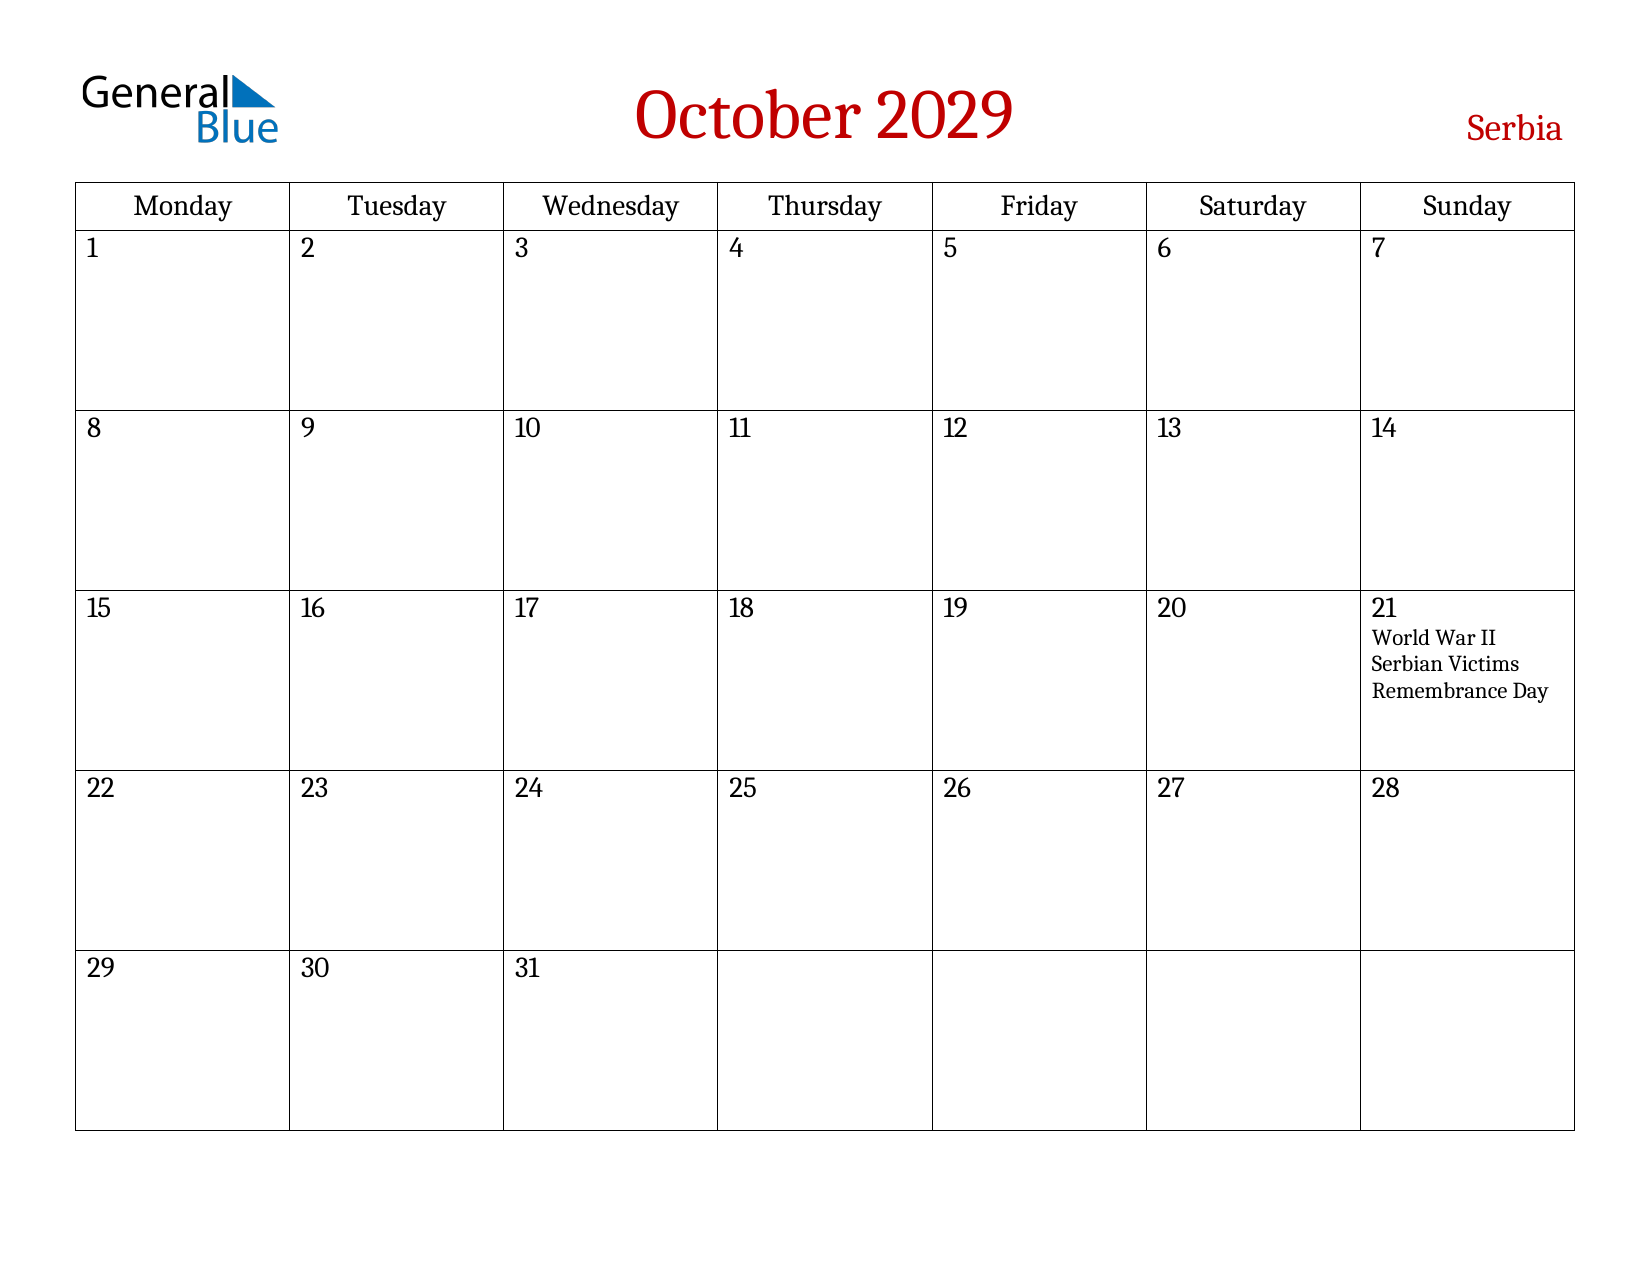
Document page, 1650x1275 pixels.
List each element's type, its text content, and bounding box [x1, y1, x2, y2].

table_cell [290, 265, 503, 410]
table_cell [718, 985, 932, 1130]
table_cell 9 [290, 411, 503, 444]
table_cell [504, 265, 717, 410]
table_cell [76, 265, 289, 410]
table_cell 29 [76, 951, 289, 985]
table_cell 20 [1147, 591, 1360, 625]
table_cell 7 [1361, 231, 1574, 264]
table_cell [504, 625, 717, 770]
table_cell [718, 625, 932, 770]
table_cell [718, 805, 932, 950]
table_cell [1361, 265, 1574, 410]
table_cell 28 [1361, 771, 1574, 805]
table_cell 3 [504, 231, 717, 264]
table_cell [504, 985, 717, 1130]
table_cell [1361, 985, 1574, 1130]
table_cell [718, 265, 932, 410]
table_cell 12 [933, 411, 1146, 444]
table_cell [76, 445, 289, 590]
table_cell Tuesday [290, 183, 503, 230]
table_cell 18 [718, 591, 932, 625]
table_cell 2 [290, 231, 503, 264]
table_cell [1361, 951, 1574, 985]
table_cell [290, 625, 503, 770]
table_cell [1147, 625, 1360, 770]
table_cell [290, 985, 503, 1130]
table_cell 14 [1361, 411, 1574, 444]
table_cell 31 [504, 951, 717, 985]
table_cell [1147, 985, 1360, 1130]
table_cell [290, 805, 503, 950]
table_cell Monday [76, 183, 289, 230]
table_cell 25 [718, 771, 932, 805]
table_cell 17 [504, 591, 717, 625]
table_cell [1147, 805, 1360, 950]
table_cell Friday [933, 183, 1146, 230]
table_cell [504, 805, 717, 950]
table_cell [76, 985, 289, 1130]
table_cell 19 [933, 591, 1146, 625]
table_cell [290, 445, 503, 590]
table_cell 5 [933, 231, 1146, 264]
table_cell 6 [1147, 231, 1360, 264]
table_cell 11 [718, 411, 932, 444]
table_cell [718, 951, 932, 985]
table_cell 23 [290, 771, 503, 805]
table_cell [1147, 445, 1360, 590]
table_cell [1361, 805, 1574, 950]
table_cell 15 [76, 591, 289, 625]
table_cell Wednesday [504, 183, 717, 230]
table_cell [718, 445, 932, 590]
table_cell [1361, 445, 1574, 590]
table_cell 8 [76, 411, 289, 444]
table_cell 24 [504, 771, 717, 805]
table_cell 22 [76, 771, 289, 805]
table_cell [504, 445, 717, 590]
table_cell [76, 625, 289, 770]
table_cell [1147, 265, 1360, 410]
table_cell Saturday [1147, 183, 1360, 230]
table_cell [933, 445, 1146, 590]
table_header October 2029 [504, 75, 1146, 182]
table_cell 16 [290, 591, 503, 625]
table_cell 27 [1147, 771, 1360, 805]
table_cell 13 [1147, 411, 1360, 444]
table_cell 1 [76, 231, 289, 264]
table_cell [933, 805, 1146, 950]
table_cell [933, 625, 1146, 770]
table_cell [933, 951, 1146, 985]
table_cell Thursday [718, 183, 932, 230]
table_cell [933, 265, 1146, 410]
table_cell 21 [1361, 591, 1574, 625]
table_cell 30 [290, 951, 503, 985]
picture [82, 75, 278, 143]
table_cell [1147, 951, 1360, 985]
table_cell [76, 805, 289, 950]
table_cell [933, 985, 1146, 1130]
table_cell 4 [718, 231, 932, 264]
table_header [76, 75, 503, 182]
table_cell 10 [504, 411, 717, 444]
table_cell 26 [933, 771, 1146, 805]
table_cell World War II Serbian Victims Remembrance Day [1361, 625, 1574, 770]
table_cell Sunday [1361, 183, 1574, 230]
table_header Serbia [1146, 75, 1574, 182]
